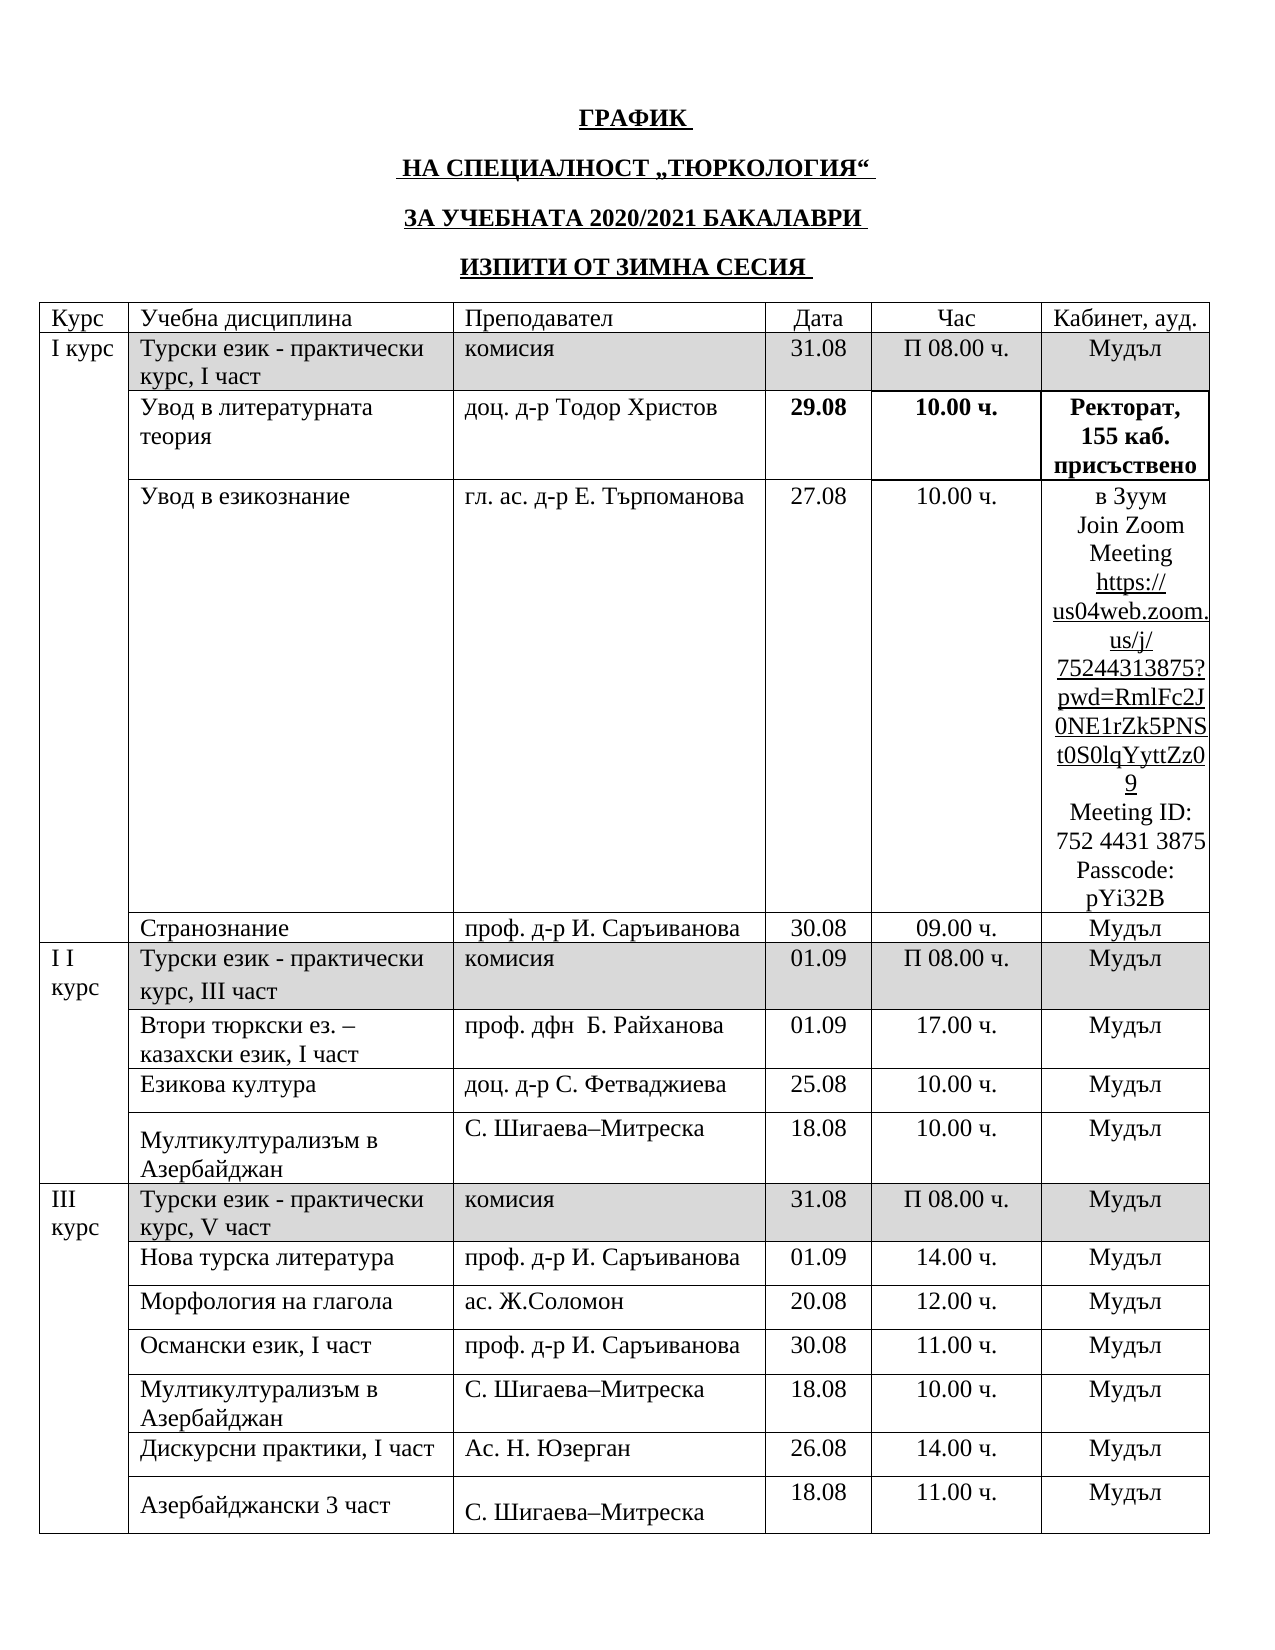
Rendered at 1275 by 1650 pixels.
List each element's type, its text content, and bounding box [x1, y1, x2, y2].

table_header Кабинет, ауд. [1042, 303, 1209, 332]
table_cell 29.08 [766, 391, 871, 479]
table_cell Турски език - практически курс, I част [129, 333, 453, 390]
table_cell Мудъл [1042, 913, 1209, 942]
table_cell Втори тюркски ез. – казахски език, I част [129, 1010, 453, 1068]
table_cell 10.00 ч. [872, 1375, 1041, 1432]
table_cell 18.08 [766, 1477, 871, 1533]
table_cell Мудъл [1042, 1477, 1209, 1533]
table_cell Мултикултурализъм в Азербайджан [129, 1113, 453, 1183]
table_cell Морфология на глагола [129, 1286, 453, 1329]
table_cell 09.00 ч. [872, 913, 1041, 942]
table_cell проф. д-р И. Саръиванова [454, 1242, 765, 1285]
table_cell Нова турска литература [129, 1242, 453, 1285]
table_cell Турски език - практически курс, III част [129, 943, 453, 1009]
table_cell Мудъл [1042, 943, 1209, 1009]
table_cell Мудъл [1042, 1010, 1209, 1068]
table_cell 18.08 [766, 1375, 871, 1432]
table_cell проф. д-р И. Саръиванова [454, 1330, 765, 1373]
table_cell Увод в литературната теория [129, 391, 453, 479]
table_cell 17.00 ч. [872, 1010, 1041, 1068]
table_cell Мудъл [1042, 1330, 1209, 1373]
table_cell 31.08 [766, 1184, 871, 1241]
table_cell Мудъл [1042, 1113, 1209, 1183]
table_cell 14.00 ч. [872, 1242, 1041, 1285]
table_cell проф. дфн Б. Райханова [454, 1010, 765, 1068]
table_cell 12.00 ч. [872, 1286, 1041, 1329]
text ЗА УЧЕБНАТА 2020/2021 БАКАЛАВРИ [187, 203, 1078, 231]
table_cell Мудъл [1042, 1242, 1209, 1285]
table_cell комисия [454, 943, 765, 1009]
table_cell доц. д-р С. Фетваджиева [454, 1069, 765, 1112]
table_cell І І курс [40, 943, 128, 1183]
table_cell 01.09 [766, 1242, 871, 1285]
table_cell Ас. Н. Юзерган [454, 1433, 765, 1476]
table_cell 10.00 ч. [872, 1069, 1041, 1112]
table_cell 30.08 [766, 913, 871, 942]
table_cell ІІІ курс [40, 1184, 128, 1533]
table_cell 31.08 [766, 333, 871, 390]
table_cell Ректорат, 155 каб. присъствено [1042, 392, 1208, 479]
table_cell 11.00 ч. [872, 1330, 1041, 1373]
table_cell гл. ас. д-р Е. Търпоманова [454, 480, 765, 912]
table_cell 01.09 [766, 1010, 871, 1068]
table_cell Странознание [129, 913, 453, 942]
table_cell 10.00 ч. [872, 1113, 1041, 1183]
table_cell 14.00 ч. [872, 1433, 1041, 1476]
table_cell І курс [40, 333, 128, 942]
table_cell комисия [454, 1184, 765, 1241]
table_cell Турски език - практически курс, V част [129, 1184, 453, 1241]
table_cell С. Шигаева–Митреска [454, 1375, 765, 1432]
table_cell 30.08 [766, 1330, 871, 1373]
table_header Учебна дисциплина [129, 303, 453, 332]
table_cell Увод в езикознание [129, 480, 453, 912]
table_cell 10.00 ч. [872, 392, 1040, 479]
table_cell проф. д-р И. Саръиванова [454, 913, 765, 942]
text НА СПЕЦИАЛНОСТ „ТЮРКОЛОГИЯ“ [187, 153, 1078, 182]
table_cell 18.08 [766, 1113, 871, 1183]
table_cell доц. д-р Тодор Христов [454, 391, 765, 479]
table_cell 26.08 [766, 1433, 871, 1476]
table_cell П 08.00 ч. [872, 1184, 1041, 1241]
table_cell Азербайджански 3 част [129, 1477, 453, 1533]
table_cell 25.08 [766, 1069, 871, 1112]
table_cell Мудъл [1042, 1433, 1209, 1476]
table_cell 11.00 ч. [872, 1477, 1041, 1533]
table_cell Мудъл [1042, 333, 1209, 390]
table_cell комисия [454, 333, 765, 390]
table_cell П 08.00 ч. [872, 943, 1041, 1009]
table_cell в Зуум Join Zoom Meeting https://us04web.zoom.us/j/75244313875?pwd=RmlFc2J0NE1rZk5PNSt0S0lqYyttZz09 Meeting ID: 752 4431 3875 Passcode: pYi32B [1042, 481, 1209, 912]
table_cell Дискурсни практики, I част [129, 1433, 453, 1476]
table_header Дата [766, 303, 871, 332]
table_header Час [872, 303, 1041, 332]
table_cell Езикова култура [129, 1069, 453, 1112]
table_cell 10.00 ч. [872, 481, 1041, 912]
table_cell 27.08 [766, 480, 871, 912]
table_cell С. Шигаева–Митреска [454, 1113, 765, 1183]
table_header Курс [40, 303, 128, 332]
text ГРАФИК [187, 103, 1078, 132]
table_cell Османски език, I част [129, 1330, 453, 1373]
table_cell Мудъл [1042, 1069, 1209, 1112]
table_cell П 08.00 ч. [872, 333, 1041, 390]
table_cell 20.08 [766, 1286, 871, 1329]
table_cell Мудъл [1042, 1184, 1209, 1241]
text ИЗПИТИ ОТ ЗИМНА СЕСИЯ [187, 252, 1078, 281]
table_cell Мудъл [1042, 1375, 1209, 1432]
table_cell ас. Ж.Соломон [454, 1286, 765, 1329]
table_cell 01.09 [766, 943, 871, 1009]
table_cell С. Шигаева–Митреска [454, 1477, 765, 1533]
table_cell Мултикултурализъм в Азербайджан [129, 1375, 453, 1432]
table_cell Мудъл [1042, 1286, 1209, 1329]
table_header Преподавател [454, 303, 765, 332]
